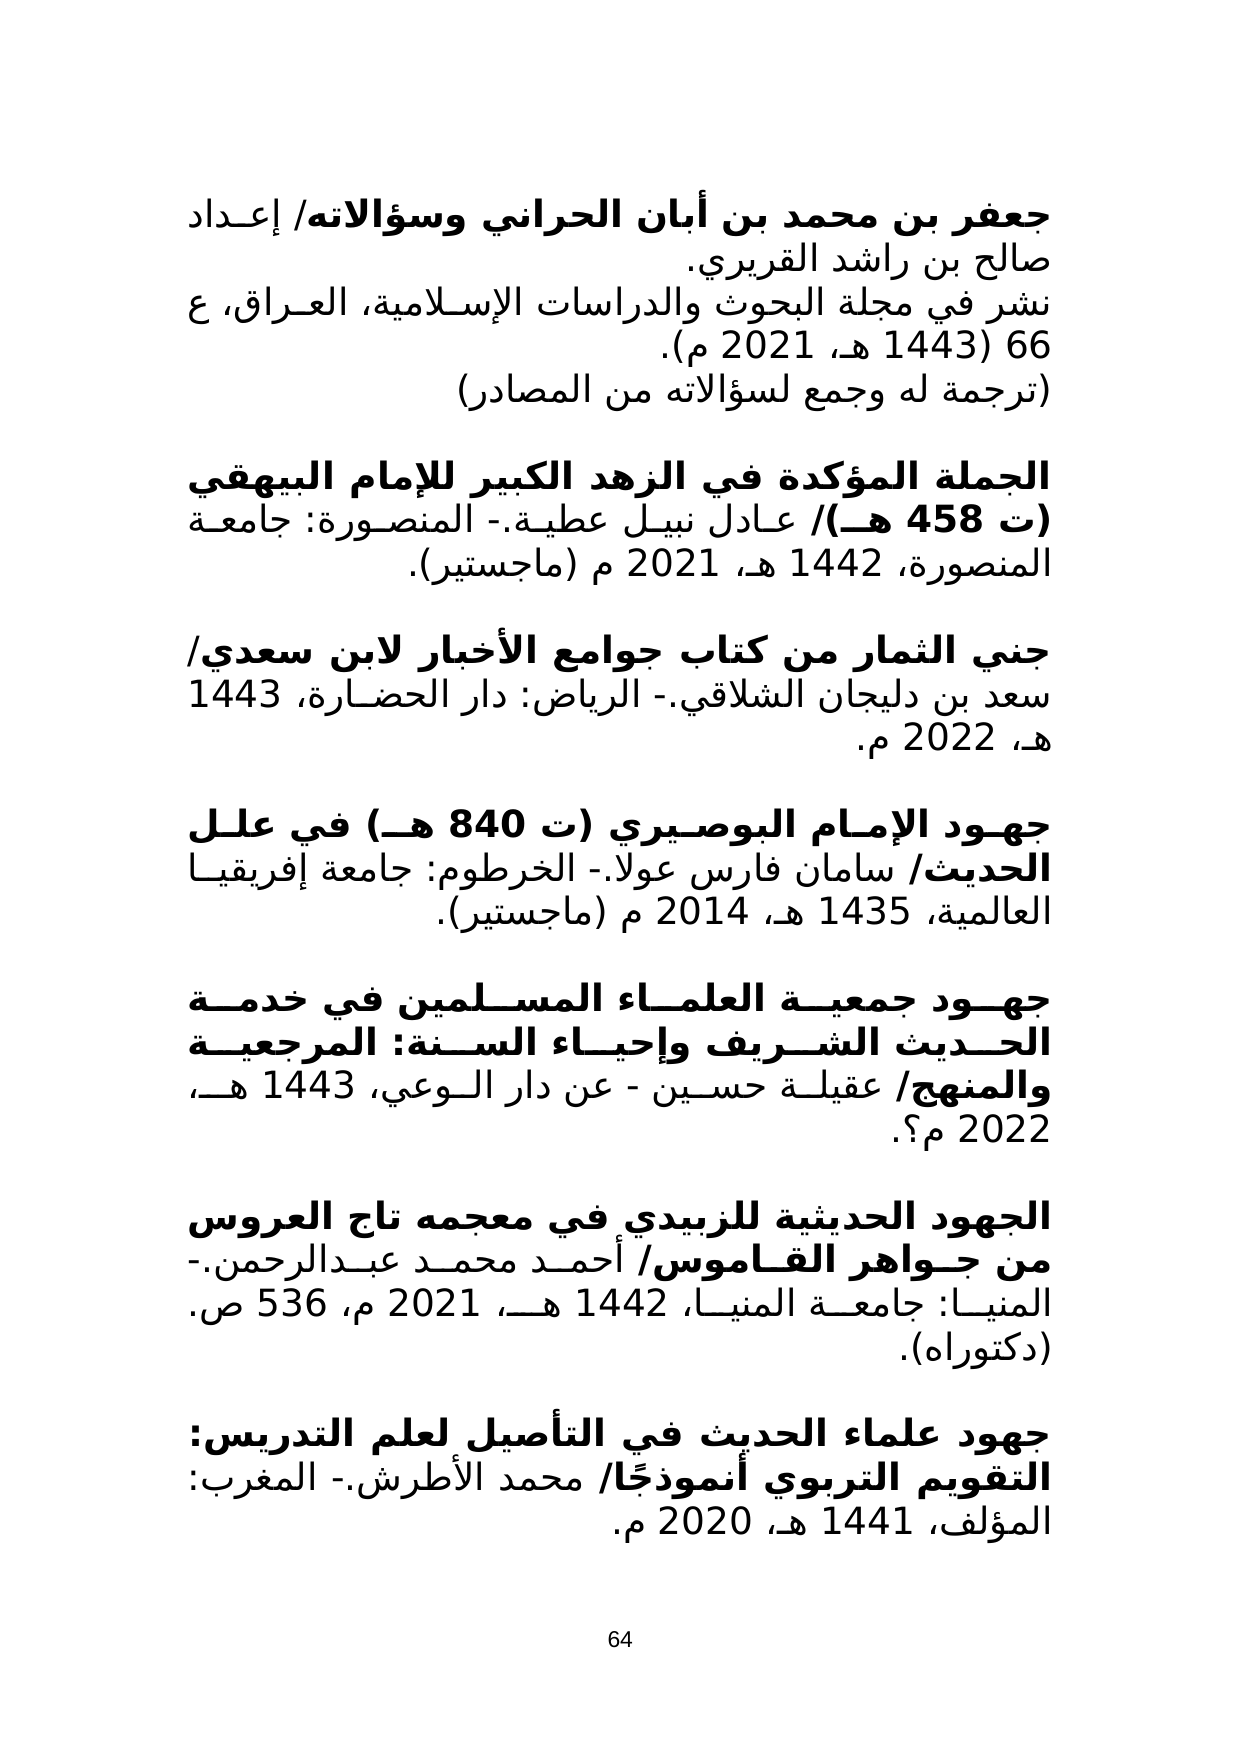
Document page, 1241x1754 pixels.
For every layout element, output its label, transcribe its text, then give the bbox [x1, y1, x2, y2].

text جهود جمعية العلماء المسلمين في خدمة الحديث الشريف وإحياء السنة: المرجعية والمنهج/ عقيلة حسين - عن دار الوعي، 1443 هـ، 2022 م؟. [187, 977, 1053, 1151]
text جني الثمار من كتاب جوامع الأخبار لابن سعدي/ سعد بن دليجان الشلاقي.- الرياض: دار الحضارة، 1443 هـ، 2022 م. [187, 628, 1053, 759]
text الجهود الحديثية للزبيدي في معجمه تاج العروس من جواهر القاموس/ أحمد محمد عبدالرحمن.- المنيا: جامعة المنيا، 1442 هـ، 2021 م، 536 ص. (دكتوراه). [187, 1194, 1053, 1369]
text جعفر بن محمد بن أبان الحراني وسؤالاته/ إعداد صالح بن راشد القريري. [187, 193, 1053, 280]
text جهود علماء الحديث في التأصيل لعلم التدريس: التقويم التربوي أنموذجًا/ محمد الأطرش.- المغرب: المؤلف، 1441 هـ، 2020 م. [187, 1412, 1053, 1543]
text نشر في مجلة البحوث والدراسات الإسلامية، العراق، ع 66 (1443 هـ، 2021 م). [187, 280, 1053, 368]
text جهود الإمام البوصيري (ت 840 هـ) في علل الحديث/ سامان فارس عولا.- الخرطوم: جامعة إفريقيا العالمية، 1435 هـ، 2014 م (ماجستير). [187, 803, 1053, 933]
text (ترجمة له وجمع لسؤالاته من المصادر) [187, 368, 1053, 411]
text الجملة المؤكدة في الزهد الكبير للإمام البيهقي (ت 458 هــ)/ عادل نبيل عطية.- المنصورة: جامعة المنصورة، 1442 هـ، 2021 م (ماجستير). [187, 454, 1053, 585]
